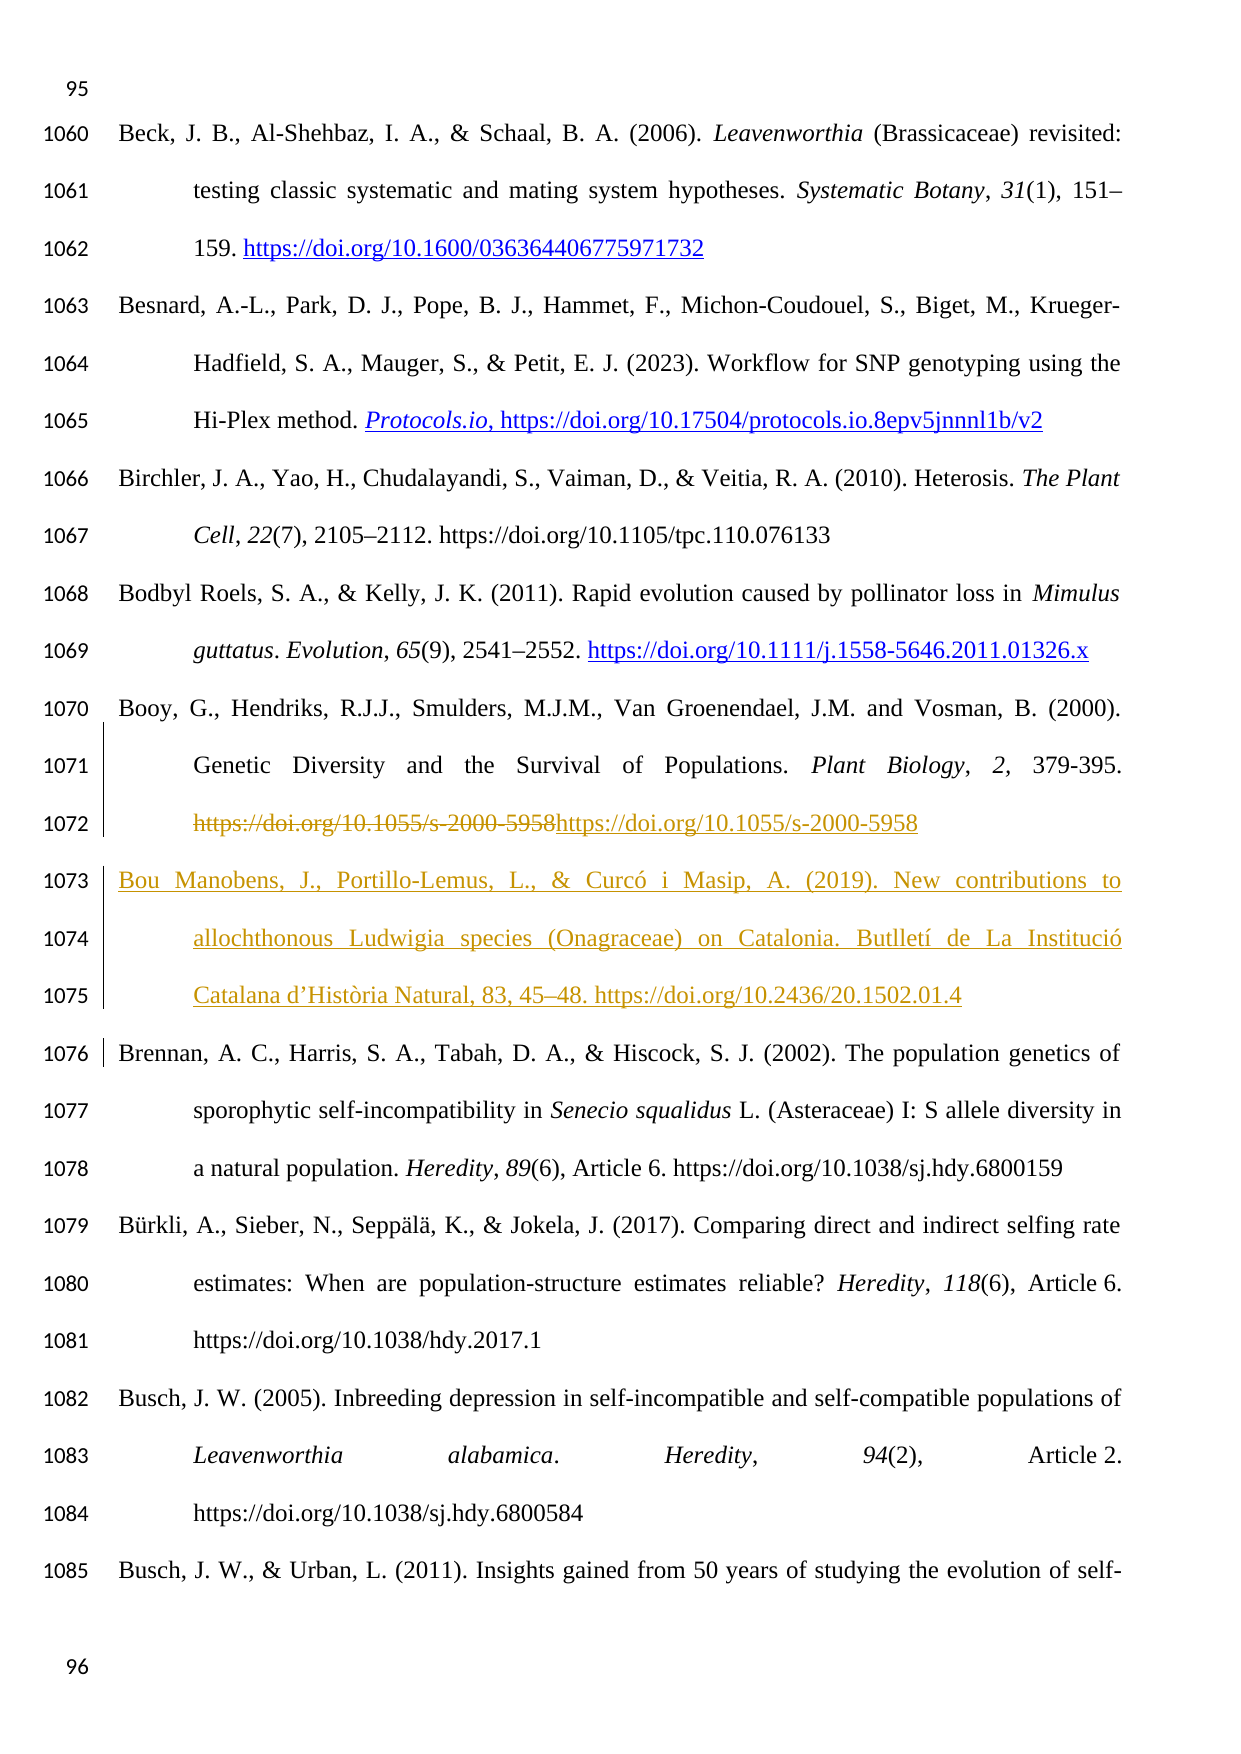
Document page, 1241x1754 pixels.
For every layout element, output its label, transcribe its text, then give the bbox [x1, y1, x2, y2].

text Bodbyl Roels, S. A., & Kelly, J. K. (2011). Rapid evolution caused by pollinator loss in Mimulus guttatus. Evolution, 65(9), 2541–2552. https://doi.org/10.1111/j.1558-5646.2011.01326.x [118, 578, 1122, 664]
text Busch, J. W. (2005). Inbreeding depression in self-incompatible and self-compatible populations of Leavenworthia alabamica. Heredity, 94(2), Article 2. https://doi.org/10.1038/sj.hdy.6800584 [118, 1383, 1122, 1527]
text Beck, J. B., Al-Shehbaz, I. A., & Schaal, B. A. (2006). Leavenworthia (Brassicaceae) revisited: testing classic systematic and mating system hypotheses. Systematic Botany, 31(1), 151–159. https://doi.org/10.1600/036364406775971732 [118, 118, 1122, 262]
text Birchler, J. A., Yao, H., Chudalayandi, S., Vaiman, D., & Veitia, R. A. (2010). Heterosis. The Plant Cell, 22(7), 2105–2112. https://doi.org/10.1105/tpc.110.076133 [118, 463, 1122, 549]
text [118, 1556, 1122, 1584]
text Brennan, A. C., Harris, S. A., Tabah, D. A., & Hiscock, S. J. (2002). The population genetics of sporophytic self-incompatibility in Senecio squalidus L. (Asteraceae) I: S allele diversity in a natural population. Heredity, 89(6), Article 6. https://doi.org/10.1038/sj.hdy.6800159 [118, 1038, 1122, 1182]
text Bürkli, A., Sieber, N., Seppälä, K., & Jokela, J. (2017). Comparing direct and indirect selfing rate estimates: When are population-structure estimates reliable? Heredity, 118(6), Article 6. https://doi.org/10.1038/hdy.2017.1 [118, 1211, 1122, 1354]
text Besnard, A.-L., Park, D. J., Pope, B. J., Hammet, F., Michon-Coudouel, S., Biget, M., Krueger-Hadfield, S. A., Mauger, S., & Petit, E. J. (2023). Workflow for SNP genotyping using the Hi-Plex method. Protocols.io, https://doi.org/10.17504/protocols.io.8epv5jnnnl1b/v2 [118, 291, 1122, 434]
text Booy, G., Hendriks, R.J.J., Smulders, M.J.M., Van Groenendael, J.M. and Vosman, B. (2000). Genetic Diversity and the Survival of Populations. Plant Biology, 2, 379-395. [118, 693, 1122, 837]
